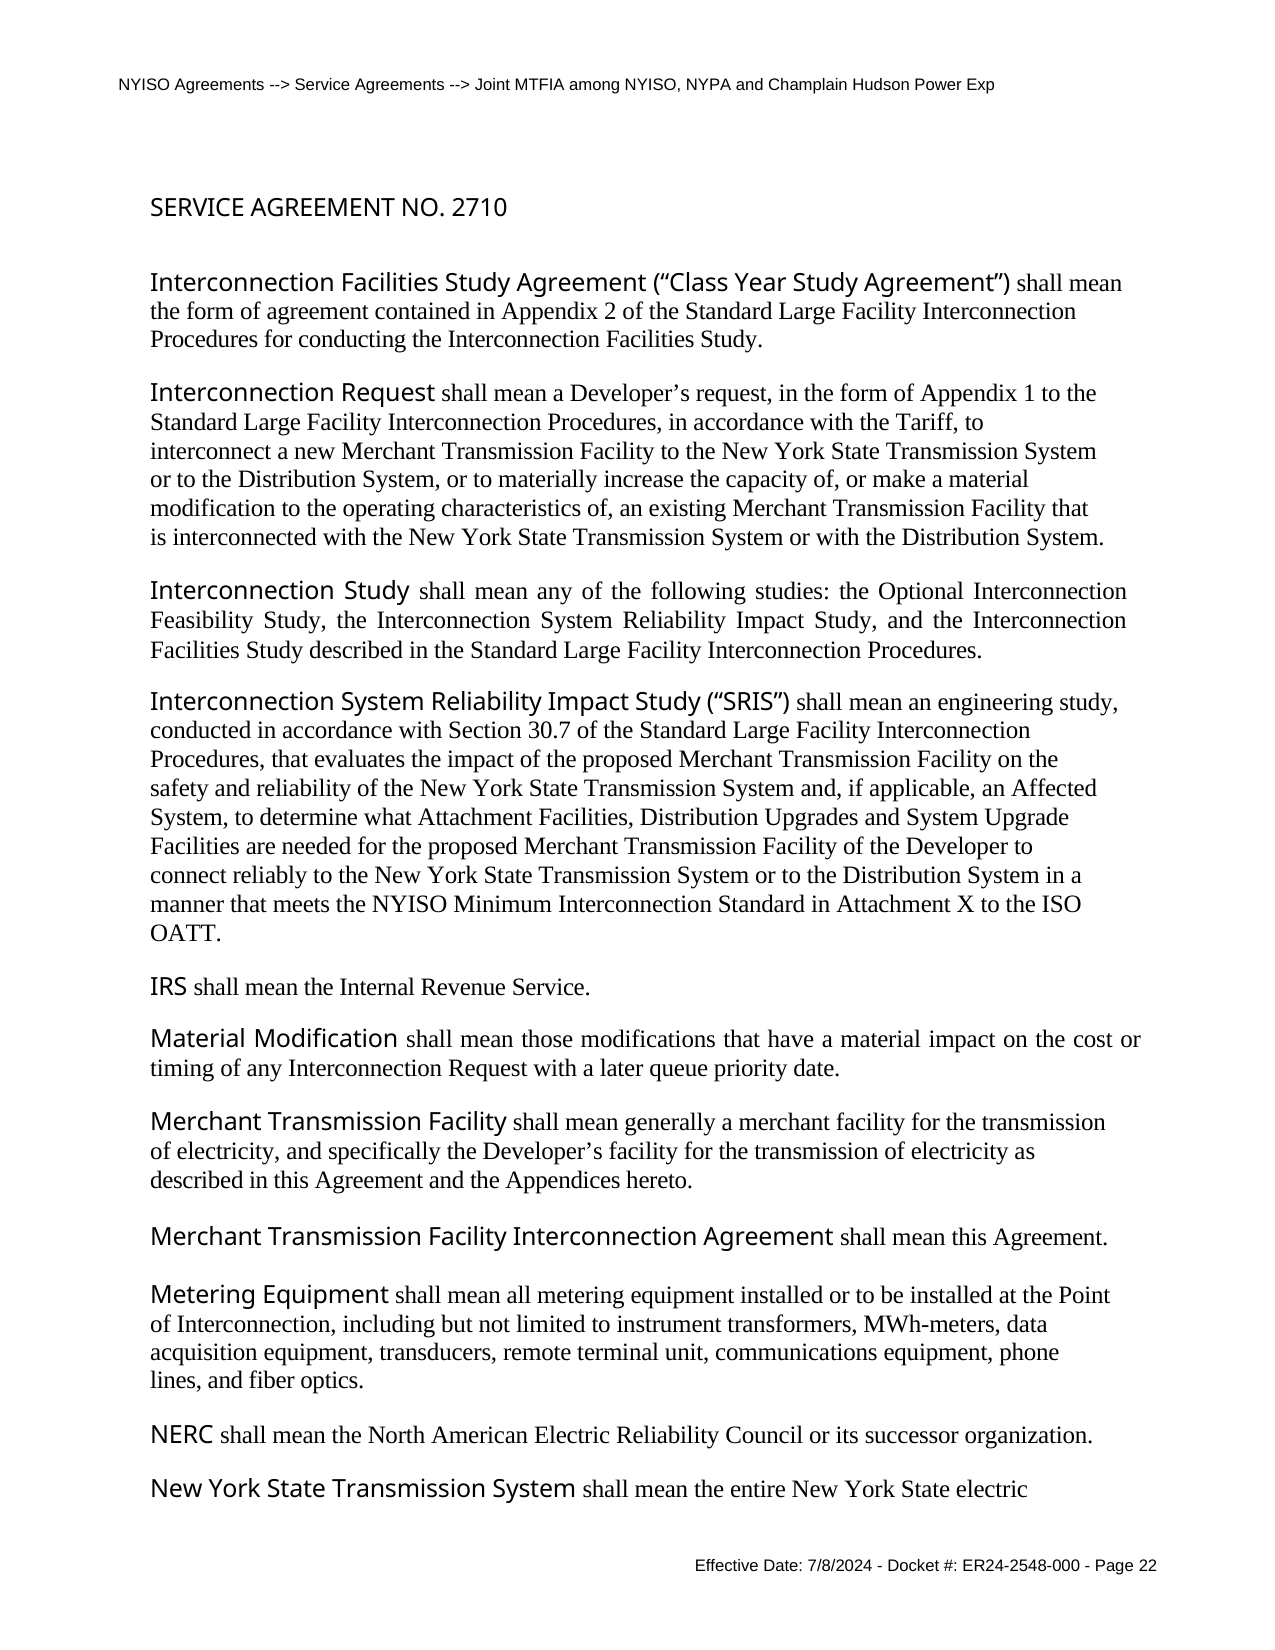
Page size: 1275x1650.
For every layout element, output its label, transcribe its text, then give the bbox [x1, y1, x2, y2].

text Interconnection Study shall mean any of the following studies: the Optional Interconnection Feasibility Study, the Interconnection System Reliability Impact Study, and the Interconnection Facilities Study described in the Standard Large Facility Interconnection Procedures. [150, 576, 1127, 664]
text Interconnection Request shall mean a Developer’s request, in the form of Appendix 1 to the Standard Large Facility Interconnection Procedures, in accordance with the Tariff, to interconnect a new Merchant Transmission Facility to the New York State Transmission System or to the Distribution System, or to materially increase the capacity of, or make a material modification to the operating characteristics of, an existing Merchant Transmission Facility that is interconnected with the New York State Transmission System or with the Distribution System. [150, 379, 1144, 551]
text New York State Transmission System shall mean the entire New York State electric [150, 1474, 1275, 1503]
text IRS shall mean the Internal Revenue Service. [150, 972, 1275, 1001]
text Interconnection Facilities Study Agreement (“Class Year Study Agreement”) shall mean the form of agreement contained in Appendix 2 of the Standard Large Facility Interconnection Procedures for conducting the Interconnection Facilities Study. [150, 269, 1142, 353]
text SERVICE AGREEMENT NO. 2710 [150, 193, 1275, 222]
text Merchant Transmission Facility shall mean generally a merchant facility for the transmission of electricity, and specifically the Developer’s facility for the transmission of electricity as described in this Agreement and the Appendices hereto. [150, 1107, 1125, 1195]
text Metering Equipment shall mean all metering equipment installed or to be installed at the Point of Interconnection, including but not limited to instrument transformers, MWh-meters, data acquisition equipment, transducers, remote terminal unit, communications equipment, phone lines, and fiber optics. [150, 1281, 1131, 1395]
text NERC shall mean the North American Electric Reliability Council or its successor organization. [150, 1420, 1275, 1449]
text Merchant Transmission Facility Interconnection Agreement shall mean this Agreement. [150, 1222, 1275, 1251]
text Interconnection System Reliability Impact Study (“SRIS”) shall mean an engineering study, conducted in accordance with Section 30.7 of the Standard Large Facility Interconnection Procedures, that evaluates the impact of the proposed Merchant Transmission Facility on the safety and reliability of the New York State Transmission System and, if applicable, an Affected System, to determine what Attachment Facilities, Distribution Upgrades and System Upgrade Facilities are needed for the proposed Merchant Transmission Facility of the Developer to connect reliably to the New York State Transmission System or to the Distribution System in a manner that meets the NYISO Minimum Interconnection Standard in Attachment X to the ISO OATT. [150, 687, 1137, 947]
text Material Modification shall mean those modifications that have a material impact on the cost or timing of any Interconnection Request with a later queue priority date. [150, 1024, 1142, 1082]
